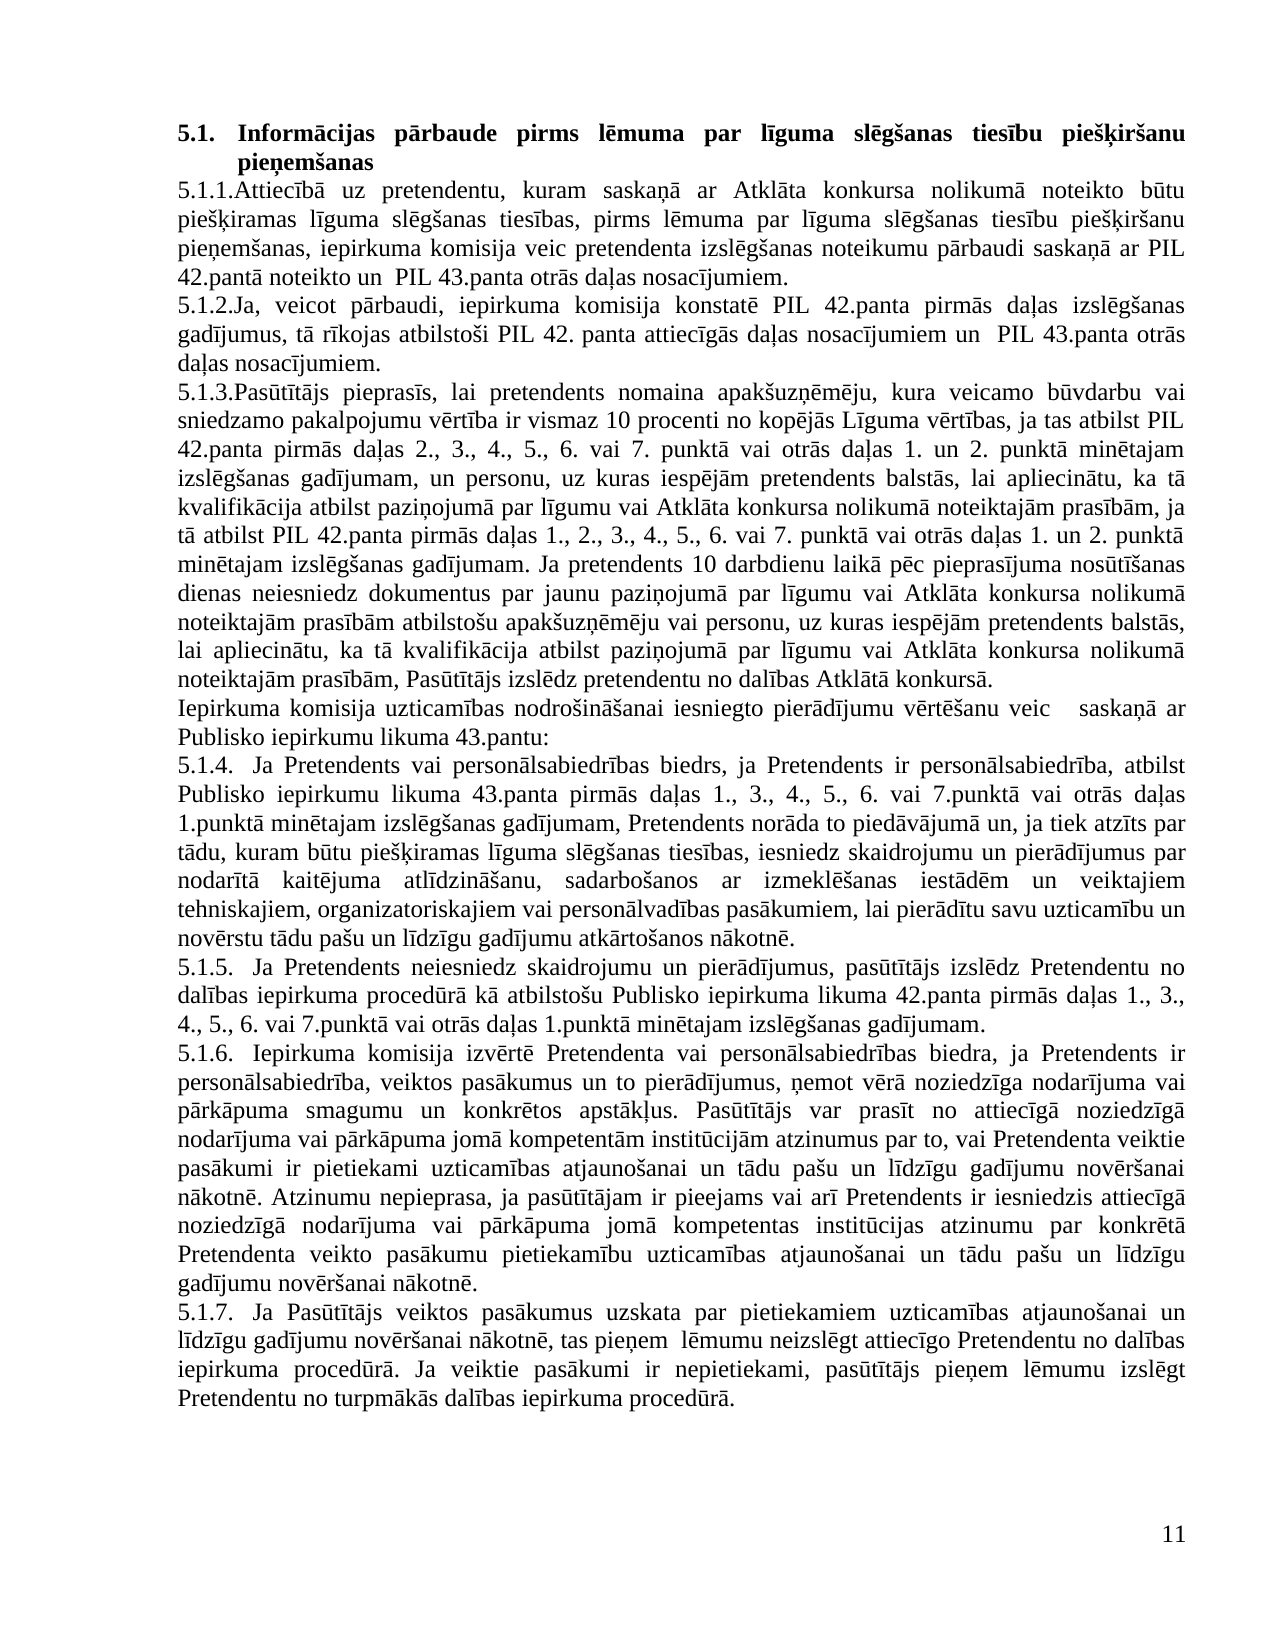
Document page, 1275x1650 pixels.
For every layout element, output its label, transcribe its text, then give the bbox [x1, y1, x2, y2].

text 5.1.4. Ja Pretendents vai personālsabiedrības biedrs, ja Pretendents ir personālsabiedrība, atbilst Publisko iepirkumu likuma 43.panta pirmās daļas 1., 3., 4., 5., 6. vai 7.punktā vai otrās daļas 1.punktā minētajam izslēgšanas gadījumam, Pretendents norāda to piedāvājumā un, ja tiek atzīts par tādu, kuram būtu piešķiramas līguma slēgšanas tiesības, iesniedz skaidrojumu un pierādījumus par nodarītā kaitējuma atlīdzināšanu, sadarbošanos ar izmeklēšanas iestādēm un veiktajiem tehniskajiem, organizatoriskajiem vai personālvadības pasākumiem, lai pierādītu savu uzticamību un novērstu tādu pašu un līdzīgu gadījumu atkārtošanos nākotnē. [177, 751, 1186, 952]
text 5.1.1.Attiecībā uz pretendentu, kuram saskaņā ar Atklāta konkursa nolikumā noteikto būtu piešķiramas līguma slēgšanas tiesības, pirms lēmuma par līguma slēgšanas tiesību piešķiršanu pieņemšanas, iepirkuma komisija veic pretendenta izslēgšanas noteikumu pārbaudi saskaņā ar PIL 42.pantā noteikto un PIL 43.panta otrās daļas nosacījumiem. [177, 176, 1186, 291]
text 5.1.7. Ja Pasūtītājs veiktos pasākumus uzskata par pietiekamiem uzticamības atjaunošanai un līdzīgu gadījumu novēršanai nākotnē, tas pieņem lēmumu neizslēgt attiecīgo Pretendentu no dalības iepirkuma procedūrā. Ja veiktie pasākumi ir nepietiekami, pasūtītājs pieņem lēmumu izslēgt Pretendentu no turpmākās dalības iepirkuma procedūrā. [177, 1297, 1186, 1412]
text 5.1.3.Pasūtītājs pieprasīs, lai pretendents nomaina apakšuzņēmēju, kura veicamo būvdarbu vai sniedzamo pakalpojumu vērtība ir vismaz 10 procenti no kopējās Līguma vērtības, ja tas atbilst PIL 42.panta pirmās daļas 2., 3., 4., 5., 6. vai 7. punktā vai otrās daļas 1. un 2. punktā minētajam izslēgšanas gadījumam, un personu, uz kuras iespējām pretendents balstās, lai apliecinātu, ka tā kvalifikācija atbilst paziņojumā par līgumu vai Atklāta konkursa nolikumā noteiktajām prasībām, ja tā atbilst PIL 42.panta pirmās daļas 1., 2., 3., 4., 5., 6. vai 7. punktā vai otrās daļas 1. un 2. punktā minētajam izslēgšanas gadījumam. Ja pretendents 10 darbdienu laikā pēc pieprasījuma nosūtīšanas dienas neiesniedz dokumentus par jaunu paziņojumā par līgumu vai Atklāta konkursa nolikumā noteiktajām prasībām atbilstošu apakšuzņēmēju vai personu, uz kuras iespējām pretendents balstās, lai apliecinātu, ka tā kvalifikācija atbilst paziņojumā par līgumu vai Atklāta konkursa nolikumā noteiktajām prasībām, Pasūtītājs izslēdz pretendentu no dalības Atklātā konkursā. [177, 377, 1186, 693]
text 5.1.6. Iepirkuma komisija izvērtē Pretendenta vai personālsabiedrības biedra, ja Pretendents ir personālsabiedrība, veiktos pasākumus un to pierādījumus, ņemot vērā noziedzīga nodarījuma vai pārkāpuma smagumu un konkrētos apstākļus. Pasūtītājs var prasīt no attiecīgā noziedzīgā nodarījuma vai pārkāpuma jomā kompetentām institūcijām atzinumus par to, vai Pretendenta veiktie pasākumi ir pietiekami uzticamības atjaunošanai un tādu pašu un līdzīgu gadījumu novēršanai nākotnē. Atzinumu nepieprasa, ja pasūtītājam ir pieejams vai arī Pretendents ir iesniedzis attiecīgā noziedzīgā nodarījuma vai pārkāpuma jomā kompetentas institūcijas atzinumu par konkrētā Pretendenta veikto pasākumu pietiekamību uzticamības atjaunošanai un tādu pašu un līdzīgu gadījumu novēršanai nākotnē. [177, 1038, 1186, 1297]
text Iepirkuma komisija uzticamības nodrošināšanai iesniegto pierādījumu vērtēšanu veic saskaņā ar Publisko iepirkumu likuma 43.pantu: [177, 693, 1186, 751]
text 5.1.5. Ja Pretendents neiesniedz skaidrojumu un pierādījumus, pasūtītājs izslēdz Pretendentu no dalības iepirkuma procedūrā kā atbilstošu Publisko iepirkuma likuma 42.panta pirmās daļas 1., 3., 4., 5., 6. vai 7.punktā vai otrās daļas 1.punktā minētajam izslēgšanas gadījumam. [177, 952, 1186, 1038]
list Informācijas pārbaude pirms lēmuma par līguma slēgšanas tiesību piešķiršanu pieņemšanas [177, 118, 1186, 176]
text 5.1.2.Ja, veicot pārbaudi, iepirkuma komisija konstatē PIL 42.panta pirmās daļas izslēgšanas gadījumus, tā rīkojas atbilstoši PIL 42. panta attiecīgās daļas nosacījumiem un PIL 43.panta otrās daļas nosacījumiem. [177, 291, 1186, 377]
